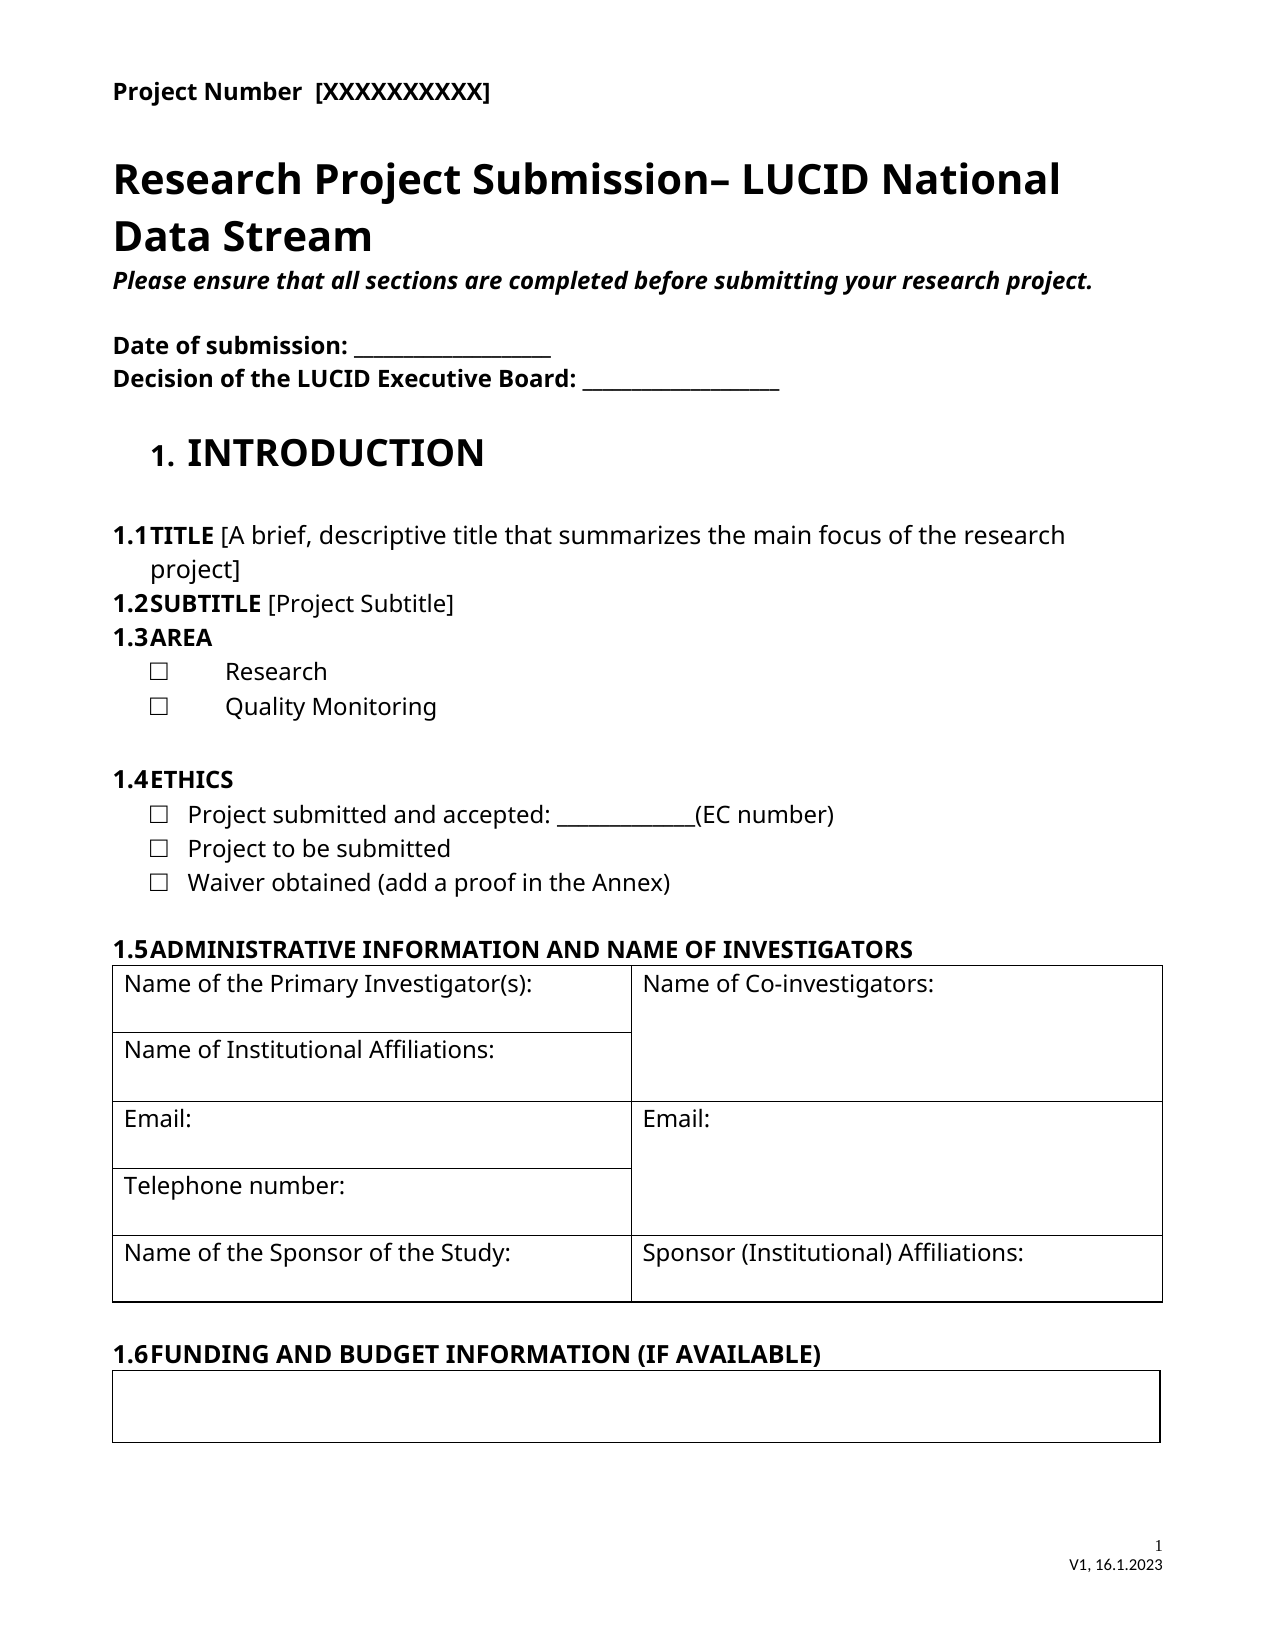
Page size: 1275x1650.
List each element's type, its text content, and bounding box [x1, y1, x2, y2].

table_cell Email: [632, 1102, 1162, 1234]
list FUNDING AND BUDGET INFORMATION (IF AVAILABLE) [112, 1337, 1162, 1371]
text Date of submission: ____________________ [112, 329, 1162, 361]
list SUBTITLE [Project Subtitle] [112, 585, 1162, 619]
table_header Name of the Primary Investigator(s): [113, 966, 631, 1032]
list ETHICS [112, 762, 1162, 796]
list Research [150, 653, 1162, 688]
text Decision of the LUCID Executive Board: ____________________ [112, 361, 1162, 394]
table_cell Telephone number: [113, 1169, 631, 1234]
list TITLE [A brief, descriptive title that summarizes the main focus of the research project] [112, 517, 1162, 585]
table_cell Name of the Sponsor of the Study: [113, 1236, 631, 1301]
list AREA [112, 619, 1162, 653]
list Waiver obtained (add a proof in the Annex) [150, 864, 1162, 899]
list INTRODUCTION [150, 427, 1162, 478]
text Research Project Submission– LUCID National Data Stream [112, 150, 1162, 263]
table_cell Sponsor (Institutional) Affiliations: [632, 1236, 1162, 1301]
table_cell Email: [113, 1102, 631, 1167]
table_header Name of Co-investigators: [632, 966, 1162, 1101]
list ADMINISTRATIVE INFORMATION AND NAME OF INVESTIGATORS [112, 931, 1162, 965]
table_cell Name of Institutional Affiliations: [113, 1033, 631, 1101]
text Please ensure that all sections are completed before submitting your research project. [112, 263, 1162, 296]
list Quality Monitoring [150, 688, 1162, 722]
list Project to be submitted [150, 830, 1162, 864]
list Project submitted and accepted: _____________(EC number) [150, 796, 1162, 830]
